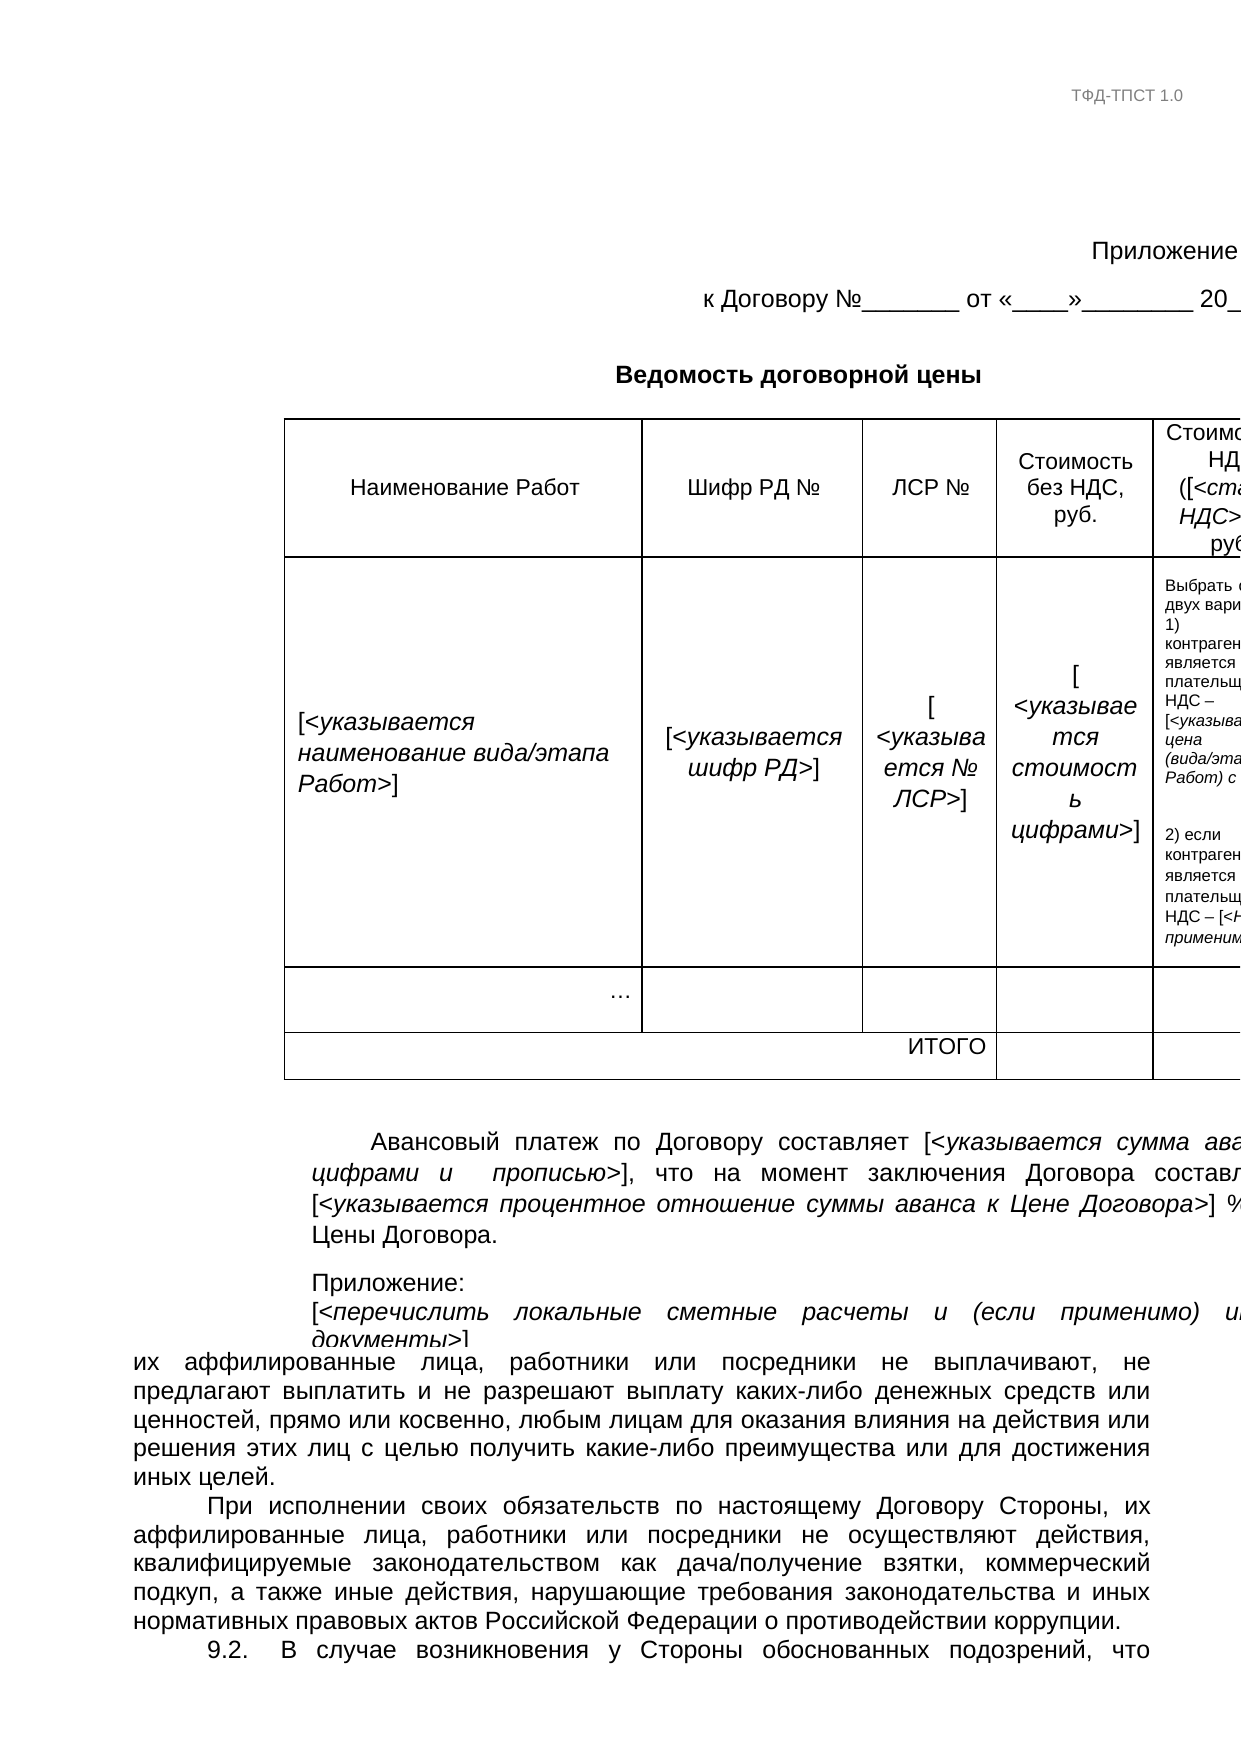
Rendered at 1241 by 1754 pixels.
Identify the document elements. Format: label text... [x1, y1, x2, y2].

list При исполнении своих обязательств по настоящему Договору Стороны, их аффилированные лица, работники или посредники не выплачивают, не предлагают выплатить и не разрешают выплату каких-либо денежных средств или ценностей, прямо или косвенно, любым лицам для оказания влияния на действия или решения этих лиц с целью получить какие-либо преимущества или для достижения иных целей. [133, 1347, 1152, 1491]
list При исполнении своих обязательств по настоящему Договору Стороны, их аффилированные лица, работники или посредники не осуществляют действия, квалифицируемые законодательством как дача/получение взятки, коммерческий подкуп, а также иные действия, нарушающие требования законодательства и иных нормативных правовых актов Российской Федерации о противодействии коррупции. [133, 1491, 1152, 1634]
